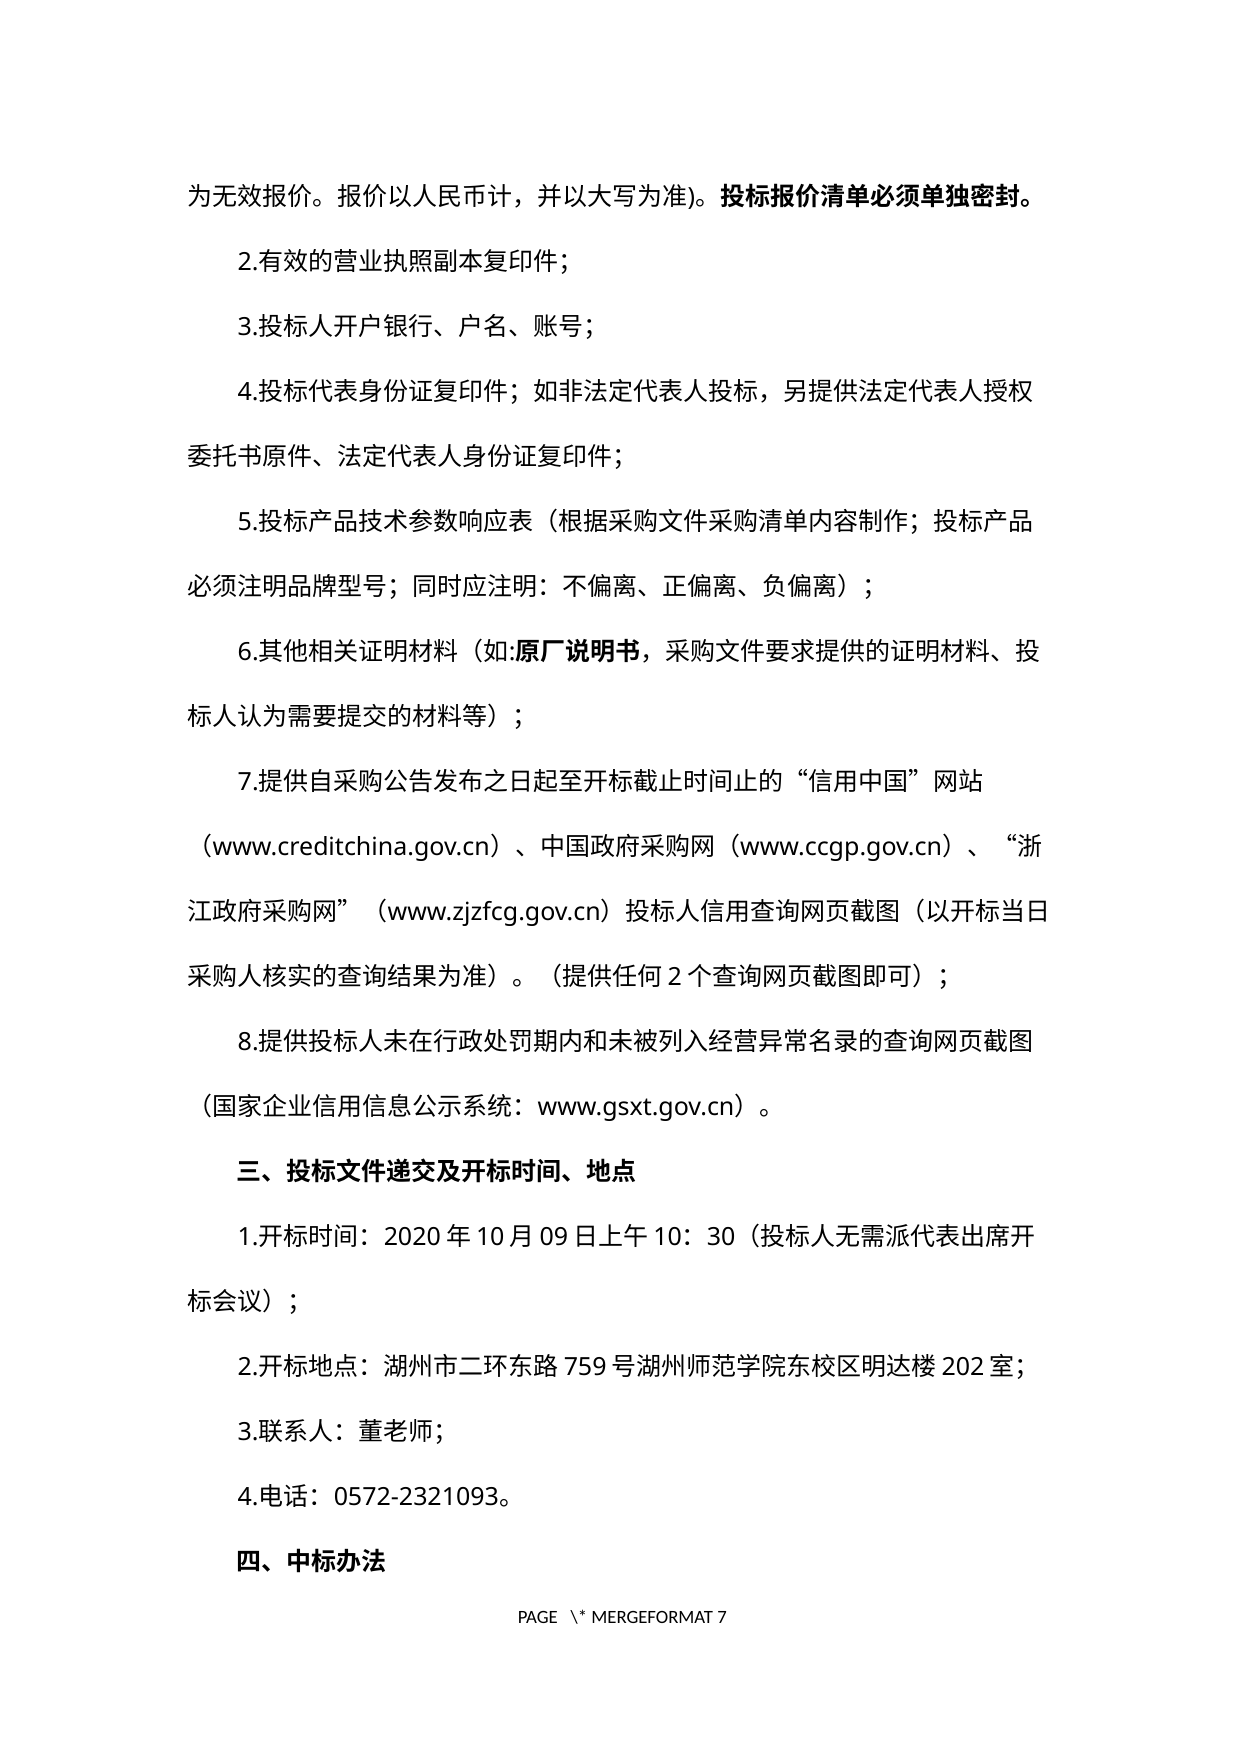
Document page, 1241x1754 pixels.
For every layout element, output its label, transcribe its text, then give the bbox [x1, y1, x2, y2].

text 7.提供自采购公告发布之日起至开标截止时间止的“信用中国”网站（www.creditchina.gov.cn）、中国政府采购网（www.ccgp.gov.cn）、“浙江政府采购网”（www.zjzfcg.gov.cn）投标人信用查询网页截图（以开标当日采购人核实的查询结果为准）。（提供任何2个查询网页截图即可）； [187, 747, 1053, 1007]
text 2.有效的营业执照副本复印件； [187, 227, 1053, 292]
text 四、中标办法 [187, 1527, 1053, 1592]
text 5.投标产品技术参数响应表（根据采购文件采购清单内容制作；投标产品必须注明品牌型号；同时应注明：不偏离、正偏离、负偏离）； [187, 487, 1053, 617]
text 3.投标人开户银行、户名、账号； [187, 292, 1053, 357]
text 4.投标代表身份证复印件；如非法定代表人投标，另提供法定代表人授权委托书原件、法定代表人身份证复印件； [187, 357, 1053, 487]
text 4.电话：0572-2321093。 [187, 1462, 1053, 1527]
text 三、投标文件递交及开标时间、地点 [187, 1137, 1053, 1202]
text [187, 162, 1053, 227]
text 8.提供投标人未在行政处罚期内和未被列入经营异常名录的查询网页截图（国家企业信用信息公示系统：www.gsxt.gov.cn）。 [187, 1007, 1053, 1137]
text 1.开标时间：2020年10月09日上午10：30（投标人无需派代表出席开标会议）； [187, 1202, 1053, 1332]
text 3.联系人：董老师； [187, 1397, 1053, 1462]
text 2.开标地点：湖州市二环东路759号湖州师范学院东校区明达楼202室； [187, 1332, 1053, 1397]
text 6.其他相关证明材料（如:原厂说明书，采购文件要求提供的证明材料、投标人认为需要提交的材料等）； [187, 617, 1053, 747]
